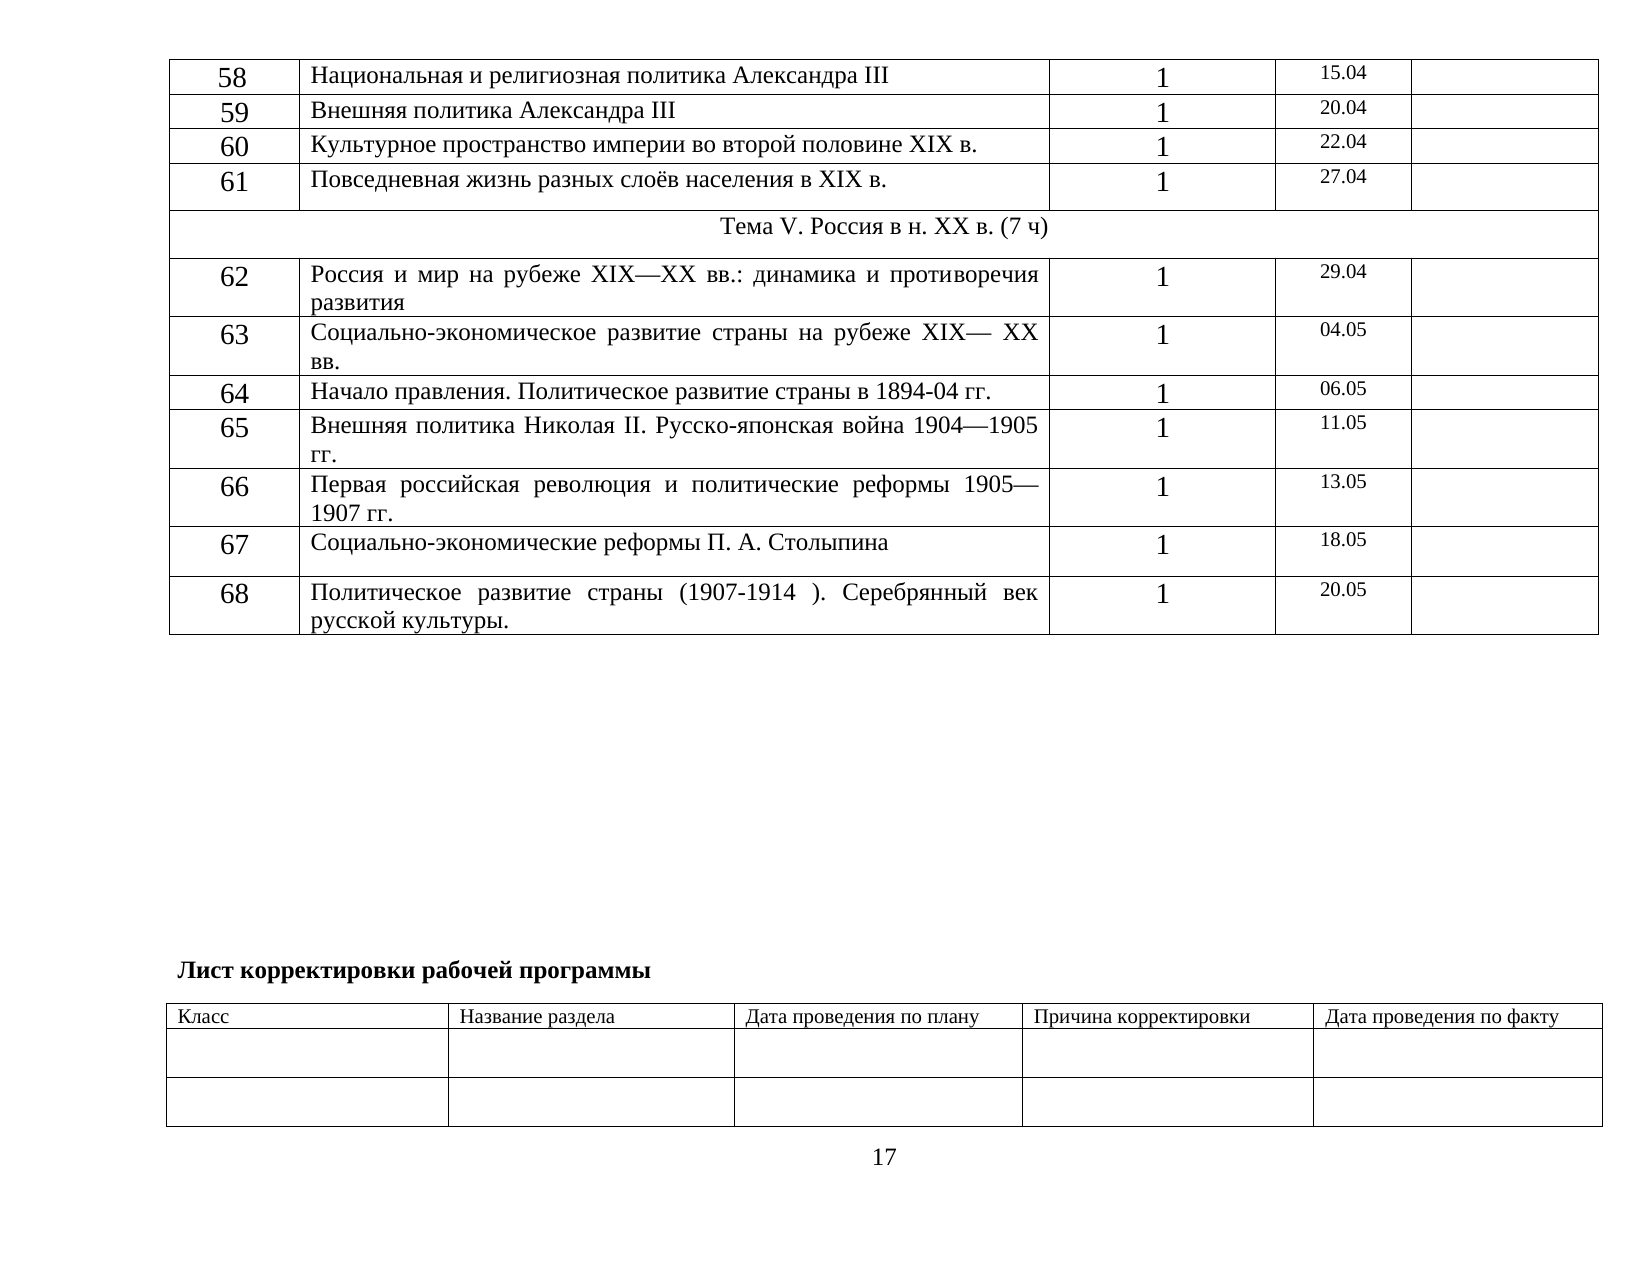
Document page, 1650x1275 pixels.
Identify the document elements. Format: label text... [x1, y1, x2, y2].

table_cell 1 [1050, 577, 1275, 634]
table_cell [1412, 95, 1598, 128]
table_cell 63 [170, 317, 299, 375]
table_cell 11.05 [1276, 410, 1411, 468]
table_cell 1 [1050, 376, 1275, 409]
table_cell 15.04 [1276, 60, 1411, 94]
table_cell 13.05 [1276, 469, 1411, 526]
table_header Причина корректировки [1023, 1004, 1313, 1028]
table_cell 1 [1050, 527, 1275, 576]
table_cell 22.04 [1276, 129, 1411, 163]
table_cell [1023, 1078, 1313, 1126]
table_cell [1412, 577, 1598, 634]
table_cell [167, 1078, 448, 1126]
table_cell 18.05 [1276, 527, 1411, 576]
table_cell [735, 1078, 1022, 1126]
table_cell [1314, 1078, 1602, 1126]
table_cell Социально-экономическое развитие страны на рубеже XIX— XX вв. [340, 317, 1049, 375]
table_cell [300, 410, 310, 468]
table_cell 1 [1050, 259, 1275, 316]
table_cell Начало правления. Политическое развитие страны в 1894-04 гг. [300, 376, 1049, 409]
table_cell 29.04 [1276, 259, 1411, 316]
table_cell [1412, 317, 1598, 375]
table_cell Культурное пространство империи во второй половине XIX в. [300, 129, 1049, 163]
table_cell Политическое развитие страны (1907-1914 ). Серебрянный век русской культуры. [509, 577, 1049, 634]
table_cell Россия и мир на рубеже XIX—XX вв.: динамика и противоречия развития [405, 259, 1049, 316]
table_cell 58 [170, 60, 299, 94]
table_cell 20.05 [1276, 577, 1411, 634]
table_cell 1 [1050, 317, 1275, 375]
table_cell [1314, 1029, 1602, 1077]
table_cell 20.04 [1276, 95, 1411, 128]
table_cell 67 [170, 527, 299, 576]
table_cell Первая российская революция и политические реформы 1905—1907 гг. [393, 469, 1049, 526]
table_cell Национальная и религиозная политика Александра III [300, 60, 1049, 94]
table_header Дата проведения по плану [735, 1004, 1022, 1028]
table_cell 1 [1050, 164, 1275, 210]
table_cell [1412, 527, 1598, 576]
table_header Дата проведения по факту [1314, 1004, 1602, 1028]
table_cell [1412, 60, 1598, 94]
text Лист корректировки рабочей программы [177, 955, 1591, 984]
table_header Класс [167, 1004, 448, 1028]
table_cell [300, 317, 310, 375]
table_cell 06.05 [1276, 376, 1411, 409]
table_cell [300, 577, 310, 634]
table_cell Внешняя политика Александра III [300, 95, 1049, 128]
table_cell 1 [1050, 129, 1275, 163]
table_cell 60 [170, 129, 299, 163]
table_cell Тема V. Россия в н. XX в. (7 ч) [170, 211, 1598, 258]
table_cell 1 [1050, 469, 1275, 526]
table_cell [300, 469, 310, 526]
table_cell 59 [170, 95, 299, 128]
table_header Название раздела [449, 1004, 734, 1028]
table_cell [1412, 164, 1598, 210]
table_cell 64 [170, 376, 299, 409]
table_cell 1 [1050, 60, 1275, 94]
table_cell [1023, 1029, 1313, 1077]
table_cell Социально-экономические реформы П. А. Столыпина [300, 527, 1049, 576]
table_cell 65 [170, 410, 299, 468]
table_cell [1412, 410, 1598, 468]
table_cell 1 [1050, 410, 1275, 468]
table_cell [449, 1078, 734, 1126]
table_cell [1412, 376, 1598, 409]
table_cell [449, 1029, 734, 1077]
table_cell 04.05 [1276, 317, 1411, 375]
table_cell 62 [170, 259, 299, 316]
table_cell 66 [170, 469, 299, 526]
table_cell 61 [170, 164, 299, 210]
table_cell [167, 1029, 448, 1077]
table_cell [1412, 259, 1598, 316]
table_cell [1412, 469, 1598, 526]
table_cell Повседневная жизнь разных слоёв населения в XIX в. [300, 164, 1049, 210]
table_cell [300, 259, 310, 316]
table_cell 27.04 [1276, 164, 1411, 210]
table_cell 1 [1050, 95, 1275, 128]
table_cell 68 [170, 577, 299, 634]
table_cell [1412, 129, 1598, 163]
table_cell Внешняя политика Николая II. Русско-японская война 1904—1905 гг. [337, 410, 1049, 468]
table_cell [735, 1029, 1022, 1077]
